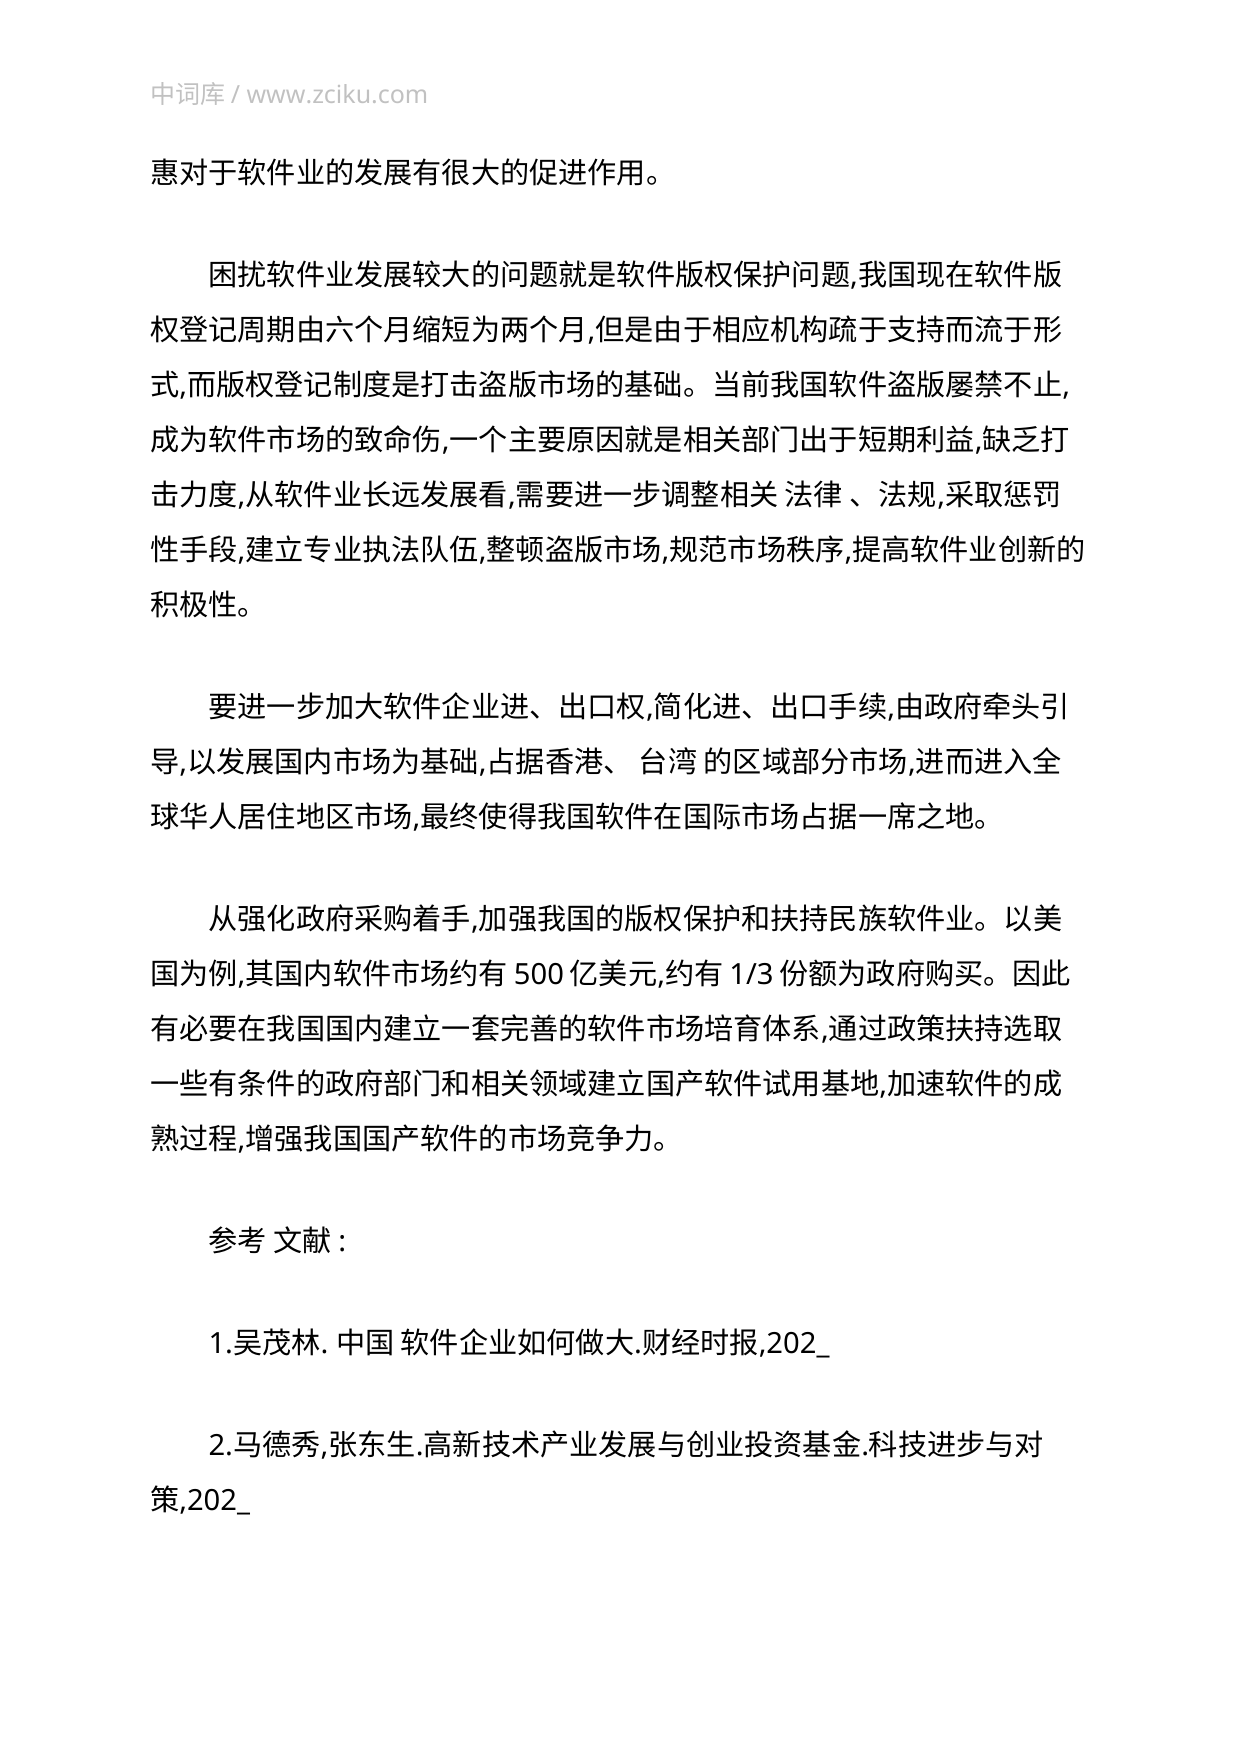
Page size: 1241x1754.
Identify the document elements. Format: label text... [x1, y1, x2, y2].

text 从强化政府采购着手,加强我国的版权保护和扶持民族软件业。以美国为例,其国内软件市场约有500亿美元,约有1/3份额为政府购买。因此有必要在我国国内建立一套完善的软件市场培育体系,通过政策扶持选取一些有条件的政府部门和相关领域建立国产软件试用基地,加速软件的成熟过程,增强我国国产软件的市场竞争力。 [150, 896, 1090, 1158]
text 参考 文献 : [150, 1217, 1090, 1260]
text 1.吴茂林. 中国 软件企业如何做大.财经时报,202_ [150, 1319, 1090, 1362]
text 要进一步加大软件企业进、出口权,简化进、出口手续,由政府牵头引导,以发展国内市场为基础,占据香港、 台湾 的区域部分市场,进而进入全球华人居住地区市场,最终使得我国软件在国际市场占据一席之地。 [150, 683, 1090, 836]
text 困扰软件业发展较大的问题就是软件版权保护问题,我国现在软件版权登记周期由六个月缩短为两个月,但是由于相应机构疏于支持而流于形式,而版权登记制度是打击盗版市场的基础。当前我国软件盗版屡禁不止,成为软件市场的致命伤,一个主要原因就是相关部门出于短期利益,缺乏打击力度,从软件业长远发展看,需要进一步调整相关 法律 、法规,采取惩罚性手段,建立专业执法队伍,整顿盗版市场,规范市场秩序,提高软件业创新的积极性。 [150, 252, 1090, 624]
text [150, 150, 1090, 192]
text 2.马德秀,张东生.高新技术产业发展与创业投资基金.科技进步与对策,202_ [150, 1421, 1090, 1519]
